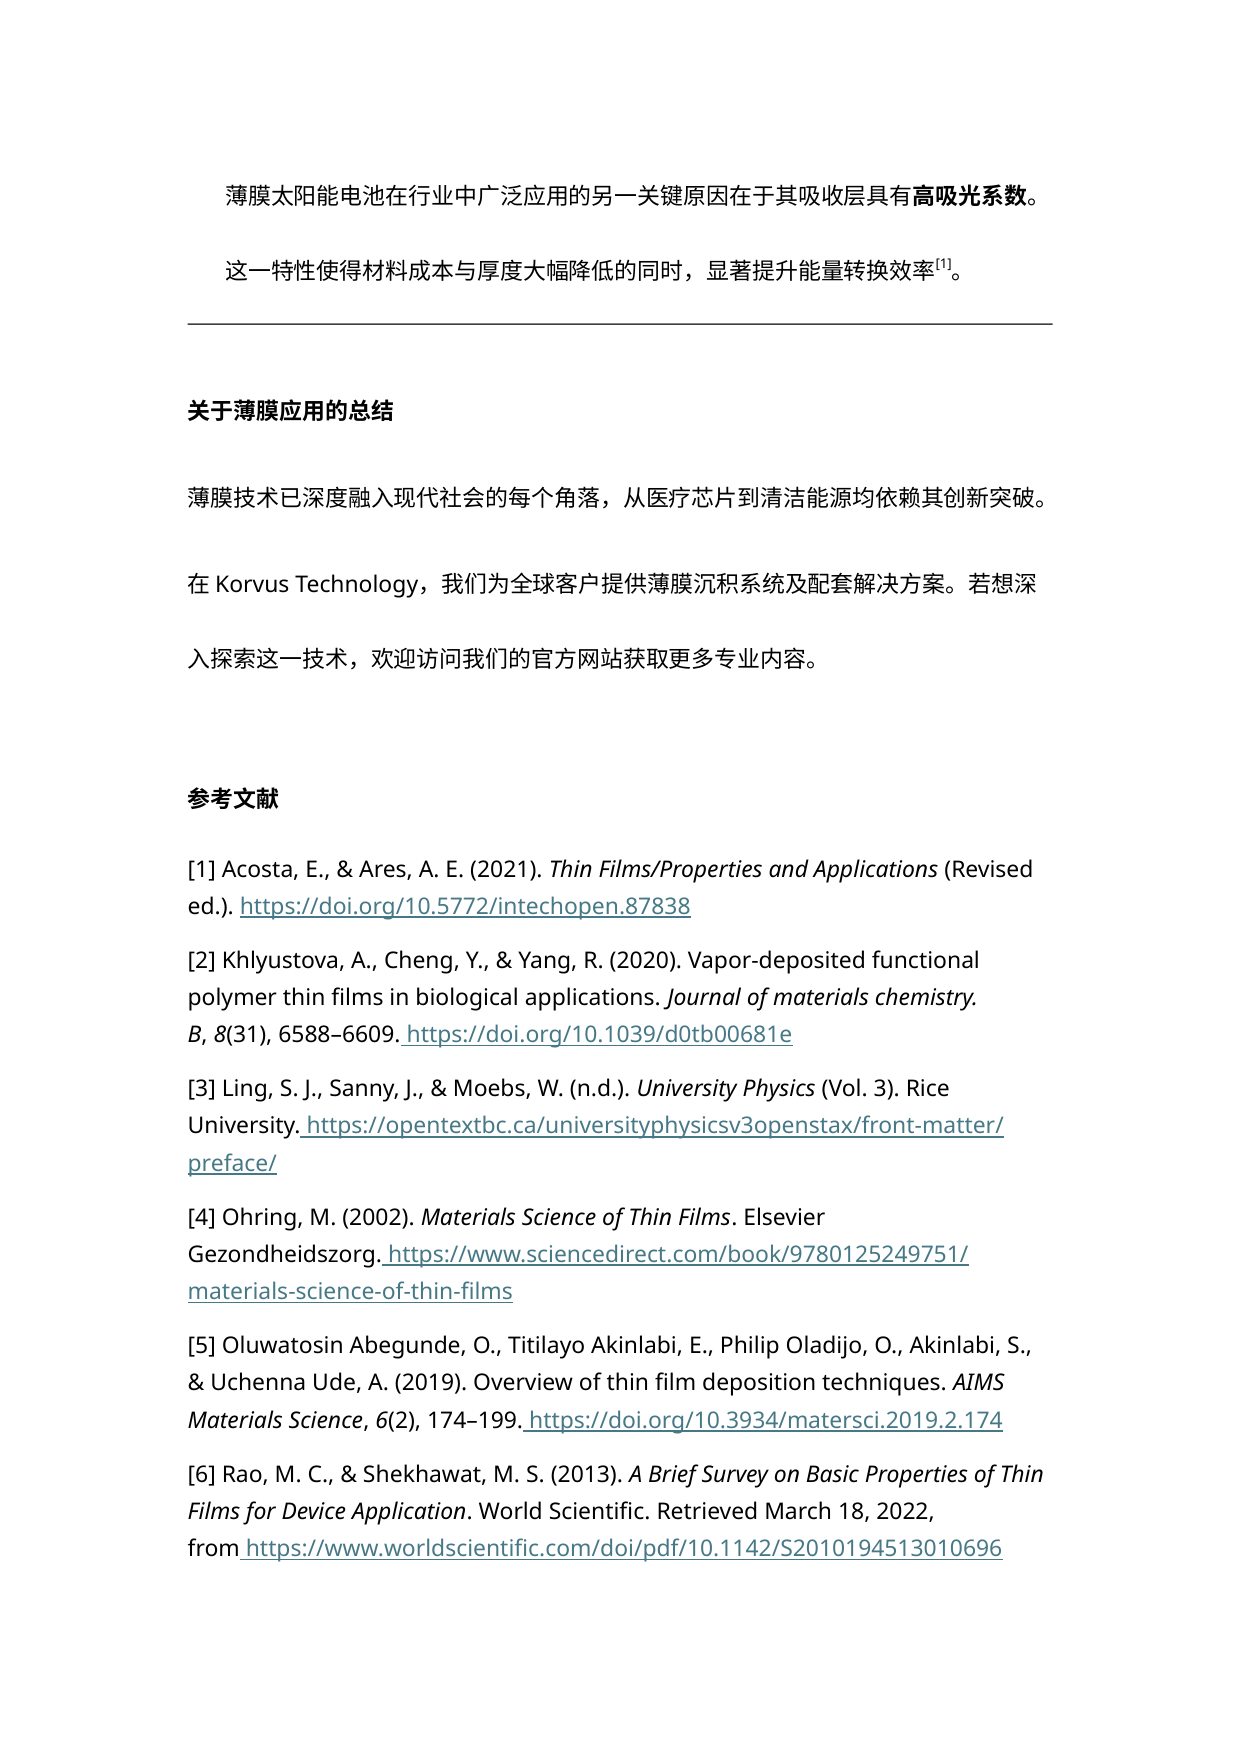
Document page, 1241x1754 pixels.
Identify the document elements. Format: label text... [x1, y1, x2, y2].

text 薄膜技术已深度融入现代社会的每个角落，从医疗芯片到清洁能源均依赖其创新突破。 [187, 464, 1053, 529]
text [2] Khlyustova, A., Cheng, Y., & Yang, R. (2020). Vapor-deposited functional polymer thin films in biological applications. Journal of materials chemistry. B, 8(31), 6588–6609. https://doi.org/10.1039/d0tb00681e [187, 943, 1053, 1050]
list 薄膜太阳能电池在行业中广泛应用的另一关键原因在于其吸收层具有高吸光系数。这一特性使得材料成本与厚度大幅降低的同时，显著提升能量转换效率[1]。 [225, 162, 1053, 302]
text 关于薄膜应用的总结 [187, 377, 1053, 442]
text [6] Rao, M. C., & Shekhawat, M. S. (2013). A Brief Survey on Basic Properties of Thin Films for Device Application. World Scientific. Retrieved March 18, 2022, from https://www.worldscientific.com/doi/pdf/10.1142/S2010194513010696 [187, 1457, 1053, 1564]
text [1] Acosta, E., & Ares, A. E. (2021). Thin Films/Properties and Applications (Revised ed.). https://doi.org/10.5772/intechopen.87838 [187, 852, 1053, 922]
text [3] Ling, S. J., Sanny, J., & Moebs, W. (n.d.). University Physics (Vol. 3). Rice University. https://opentextbc.ca/universityphysicsv3openstax/front-matter/preface/ [187, 1072, 1053, 1179]
text [5] Oluwatosin Abegunde, O., Titilayo Akinlabi, E., Philip Oladijo, O., Akinlabi, S., & Uchenna Ude, A. (2019). Overview of thin film deposition techniques. AIMS Materials Science, 6(2), 174–199. https://doi.org/10.3934/matersci.2019.2.174 [187, 1328, 1053, 1436]
text 在Korvus Technology，我们为全球客户提供薄膜沉积系统及配套解决方案。若想深入探索这一技术，欢迎访问我们的官方网站获取更多专业内容。 [187, 550, 1053, 690]
text 参考文献 [187, 765, 1053, 830]
text [4] Ohring, M. (2002). Materials Science of Thin Films. Elsevier Gezondheidszorg. https://www.sciencedirect.com/book/9780125249751/materials-science-of-thin-films [187, 1200, 1053, 1307]
